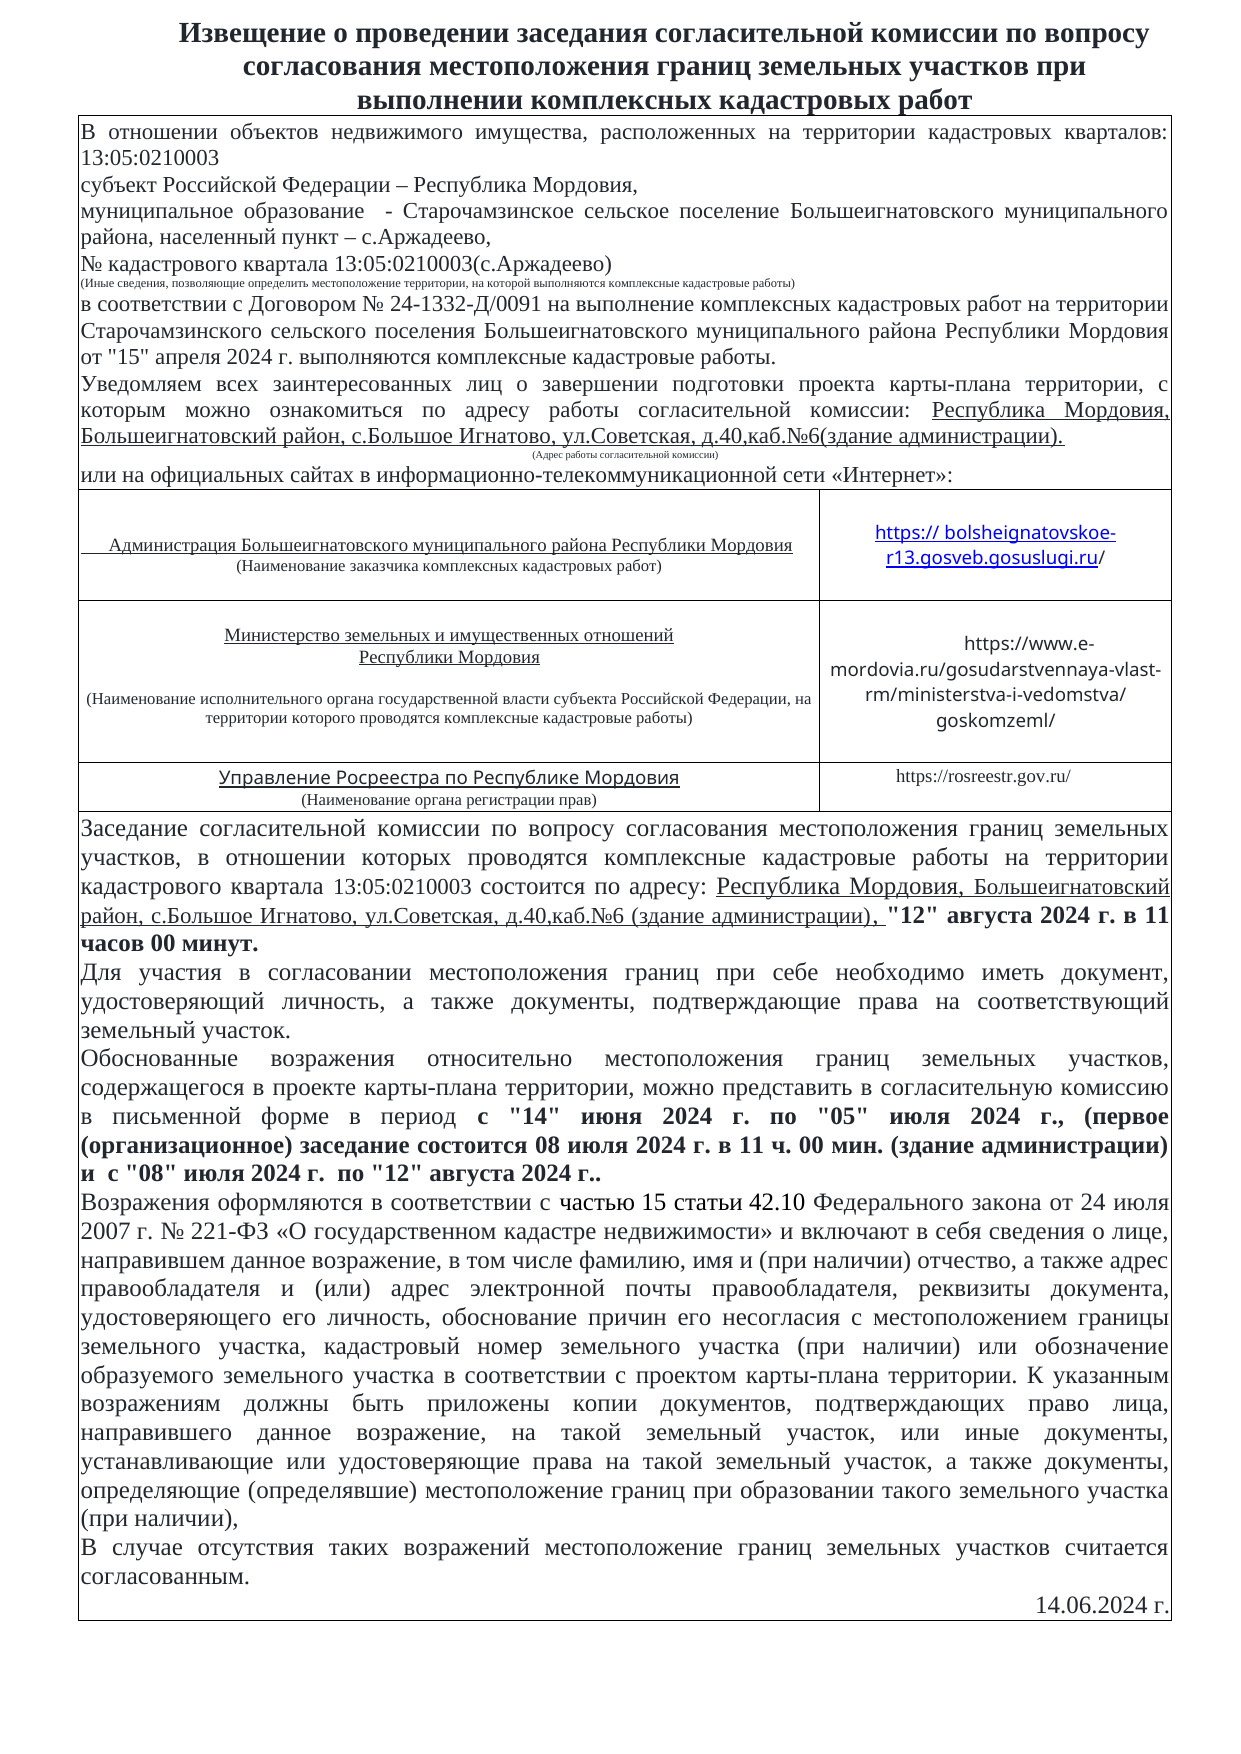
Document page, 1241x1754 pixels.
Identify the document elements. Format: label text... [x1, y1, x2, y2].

table_cell Министерство земельных и имущественных отношений Республики Мордовия (Наименование исполнительного органа государственной власти субъекта Российской Федерации, на территории которого проводятся комплексные кадастровые работы) [79, 601, 819, 762]
table_header В отношении объектов недвижимого имущества, расположенных на территории кадастровых кварталов: 13:05:0210003 субъект Российской Федерации – Республика Мордовия, муниципальное образование - Старочамзинское сельское поселение Большеигнатовского муниципального района, населенный пункт – с.Аржадеево, № кадастрового квартала 13:05:0210003(с.Аржадеево) (Иные сведения, позволяющие определить местоположение территории, на которой выполняются комплексные кадастровые работы) в соответствии с Договором № 24-1332-Д/0091 на выполнение комплексных кадастровых работ на территории Старочамзинского сельского поселения Большеигнатовского муниципального района Республики Мордовия от "15" апреля 2024 г. выполняются комплексные кадастровые работы. Уведомляем всех заинтересованных лиц о завершении подготовки проекта карты-плана территории, с которым можно ознакомиться по адресу работы согласительной комиссии: Республика Мордовия, Большеигнатовский район, с.Большое Игнатово, ул.Советская, д.40,каб.№6(здание администрации). (Адрес работы согласительной комиссии) или на официальных сайтах в информационно-телекоммуникационной сети «Интернет»: [79, 116, 1171, 488]
table_cell https://www.e-mordovia.ru/gosudarstvennaya-vlast-rm/ministerstva-i-vedomstva/goskomzeml/ [820, 601, 1171, 762]
table_cell Управление Росреестра по Республике Мордовия (Наименование органа регистрации прав) [79, 763, 819, 811]
table_cell Заседание согласительной комиссии по вопросу согласования местоположения границ земельных участков, в отношении которых проводятся комплексные кадастровые работы на территории кадастрового квартала 13:05:0210003 состоится по адресу: Республика Мордовия, Большеигнатовский район, с.Большое Игнатово, ул.Советская, д.40,каб.№6 (здание администрации), "12" августа 2024 г. в 11 часов 00 минут. Для участия в согласовании местоположения границ при себе необходимо иметь документ, удостоверяющий личность, а также документы, подтверждающие права на соответствующий земельный участок. Обоснованные возражения относительно местоположения границ земельных участков, содержащегося в проекте карты-плана территории, можно представить в согласительную комиссию в письменной форме в период с "14" июня 2024 г. по "05" июля 2024 г., (первое (организационное) заседание состоится 08 июля 2024 г. в 11 ч. 00 мин. (здание администрации) и с "08" июля 2024 г. по "12" августа 2024 г.. Возражения оформляются в соответствии с частью 15 статьи 42.10 Федерального закона от 24 июля 2007 г. № 221-ФЗ «О государственном кадастре недвижимости» и включают в себя сведения о лице, направившем данное возражение, в том числе фамилию, имя и (при наличии) отчество, а также адрес правообладателя и (или) адрес электронной почты правообладателя, реквизиты документа, удостоверяющего его личность, обоснование причин его несогласия с местоположением границы земельного участка, кадастровый номер земельного участка (при наличии) или обозначение образуемого земельного участка в соответствии с проектом карты-плана территории. К указанным возражениям должны быть приложены копии документов, подтверждающих право лица, направившего данное возражение, на такой земельный участок, или иные документы, устанавливающие или удостоверяющие права на такой земельный участок, а также документы, определяющие (определявшие) местоположение границ при образовании такого земельного участка (при наличии), В случае отсутствия таких возражений местоположение границ земельных участков считается согласованным. 14.06.2024 г. [79, 812, 1171, 1620]
table_cell https://rosreestr.gov.ru/ [820, 763, 1171, 811]
table_cell https:// bolsheignatovskoe-r13.gosveb.gosuslugi.ru/ [820, 490, 1171, 600]
text Извещение о проведении заседания согласительной комиссии по вопросу согласования местоположения границ земельных участков при выполнении комплексных кадастровых работ [177, 15, 1152, 115]
table_cell Администрация Большеигнатовского муниципального района Республики Мордовия (Наименование заказчика комплексных кадастровых работ) [79, 490, 819, 600]
